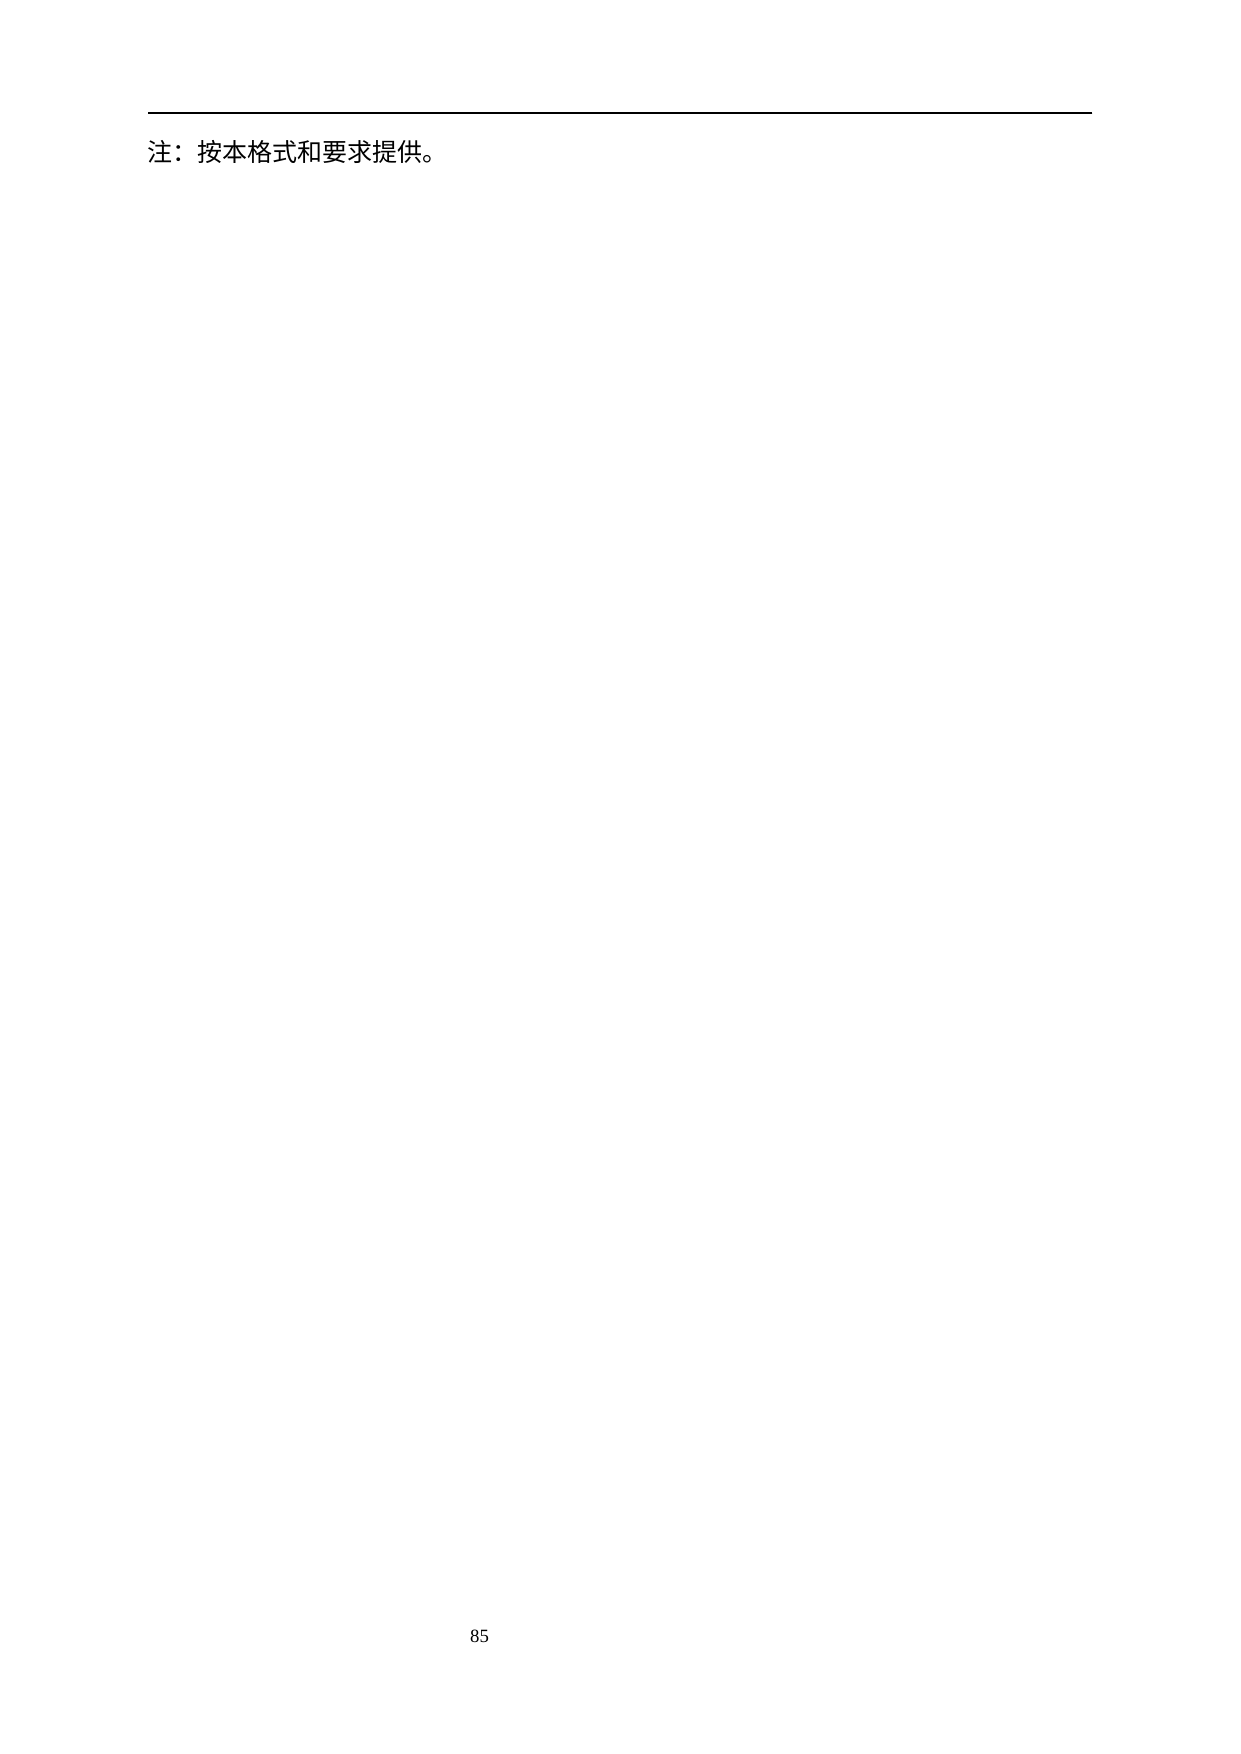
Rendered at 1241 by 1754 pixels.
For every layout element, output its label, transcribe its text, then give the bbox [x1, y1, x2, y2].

text 注：按本格式和要求提供。 [148, 133, 1092, 169]
